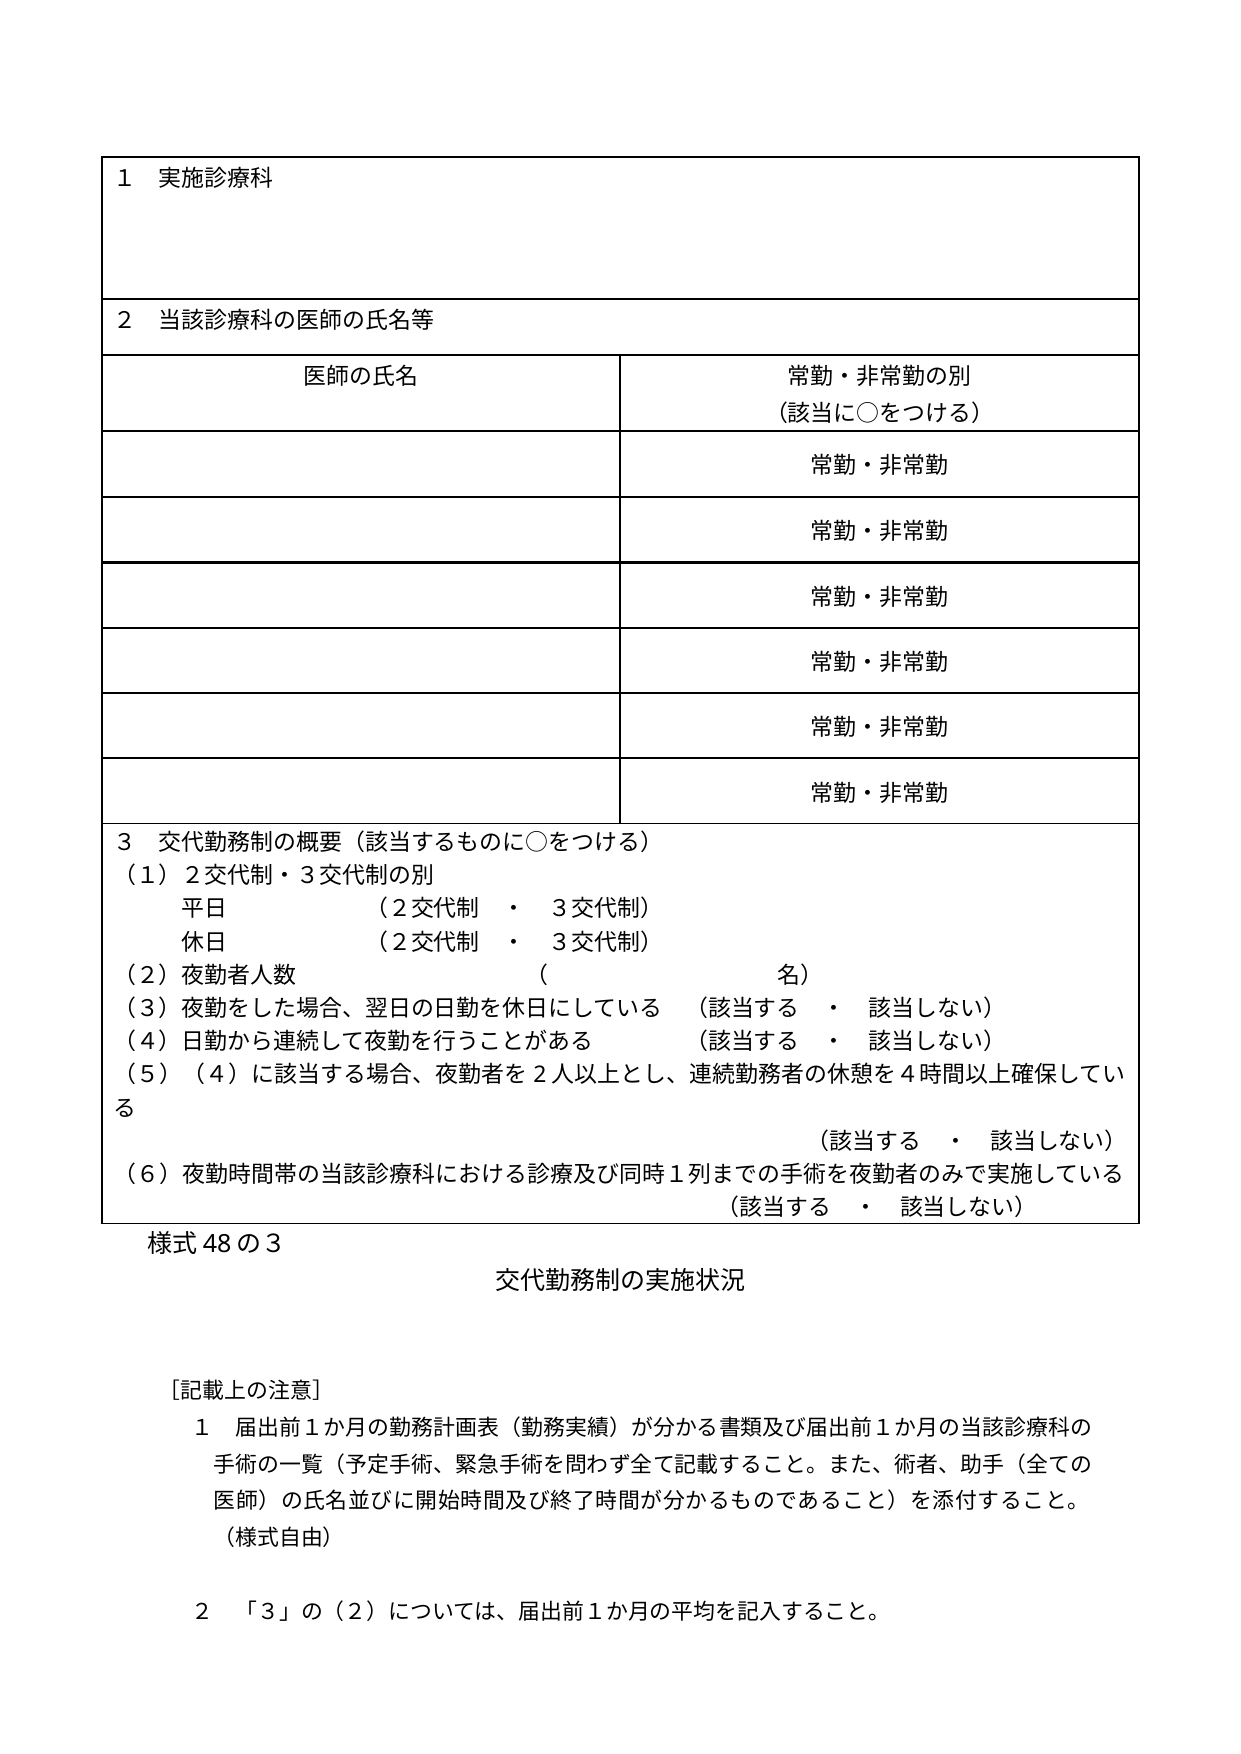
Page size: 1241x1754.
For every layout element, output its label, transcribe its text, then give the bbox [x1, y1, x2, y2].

table_cell [103, 629, 619, 692]
table_cell [103, 564, 619, 627]
text ２ 「３」の（２）については、届出前１か月の平均を記入すること。 [191, 1591, 1092, 1628]
table_header １ 実施診療科 [103, 158, 1138, 298]
text 交代勤務制の実施状況 [148, 1260, 1092, 1297]
table_cell [103, 694, 619, 757]
table_cell [103, 498, 619, 561]
table_cell [103, 759, 619, 823]
table_cell 常勤・非常勤 [621, 564, 1138, 627]
table_cell 常勤・非常勤 [621, 629, 1138, 692]
table_cell 常勤・非常勤の別 （該当に○をつける） [621, 356, 1138, 430]
table_cell 常勤・非常勤 [621, 694, 1138, 757]
table_cell ２ 当該診療科の医師の氏名等 [103, 300, 1138, 354]
text １ 届出前１か月の勤務計画表（勤務実績）が分かる書類及び届出前１か月の当該診療科の手術の一覧（予定手術、緊急手術を問わず全て記載すること。また、術者、助手（全ての医師）の氏名並びに開始時間及び終了時間が分かるものであること）を添付すること。（様式自由） [191, 1407, 1092, 1554]
table_cell 常勤・非常勤 [621, 759, 1138, 823]
table_cell ３ 交代勤務制の概要（該当するものに○をつける） （１）２交代制・３交代制の別 平日 （２交代制 ・ ３交代制） 休日 （２交代制 ・ ３交代制） （２）夜勤者人数 （ 名） （３）夜勤をした場合、翌日の日勤を休日にしている （該当する ・ 該当しない） （４）日勤から連続して夜勤を行うことがある （該当する ・ 該当しない） （５）（４）に該当する場合、夜勤者を2人以上とし、連続勤務者の休憩を４時間以上確保している （該当する ・ 該当しない） （６）夜勤時間帯の当該診療科における診療及び同時１列までの手術を夜勤者のみで実施している （該当する ・ 該当しない） [103, 824, 1138, 1222]
text 様式48の３ [148, 1224, 1092, 1260]
table_cell 医師の氏名 [103, 356, 619, 430]
text ［記載上の注意］ [148, 1371, 1092, 1407]
table_cell 常勤・非常勤 [621, 432, 1138, 496]
table_cell 常勤・非常勤 [621, 498, 1138, 561]
table_cell [103, 432, 619, 496]
